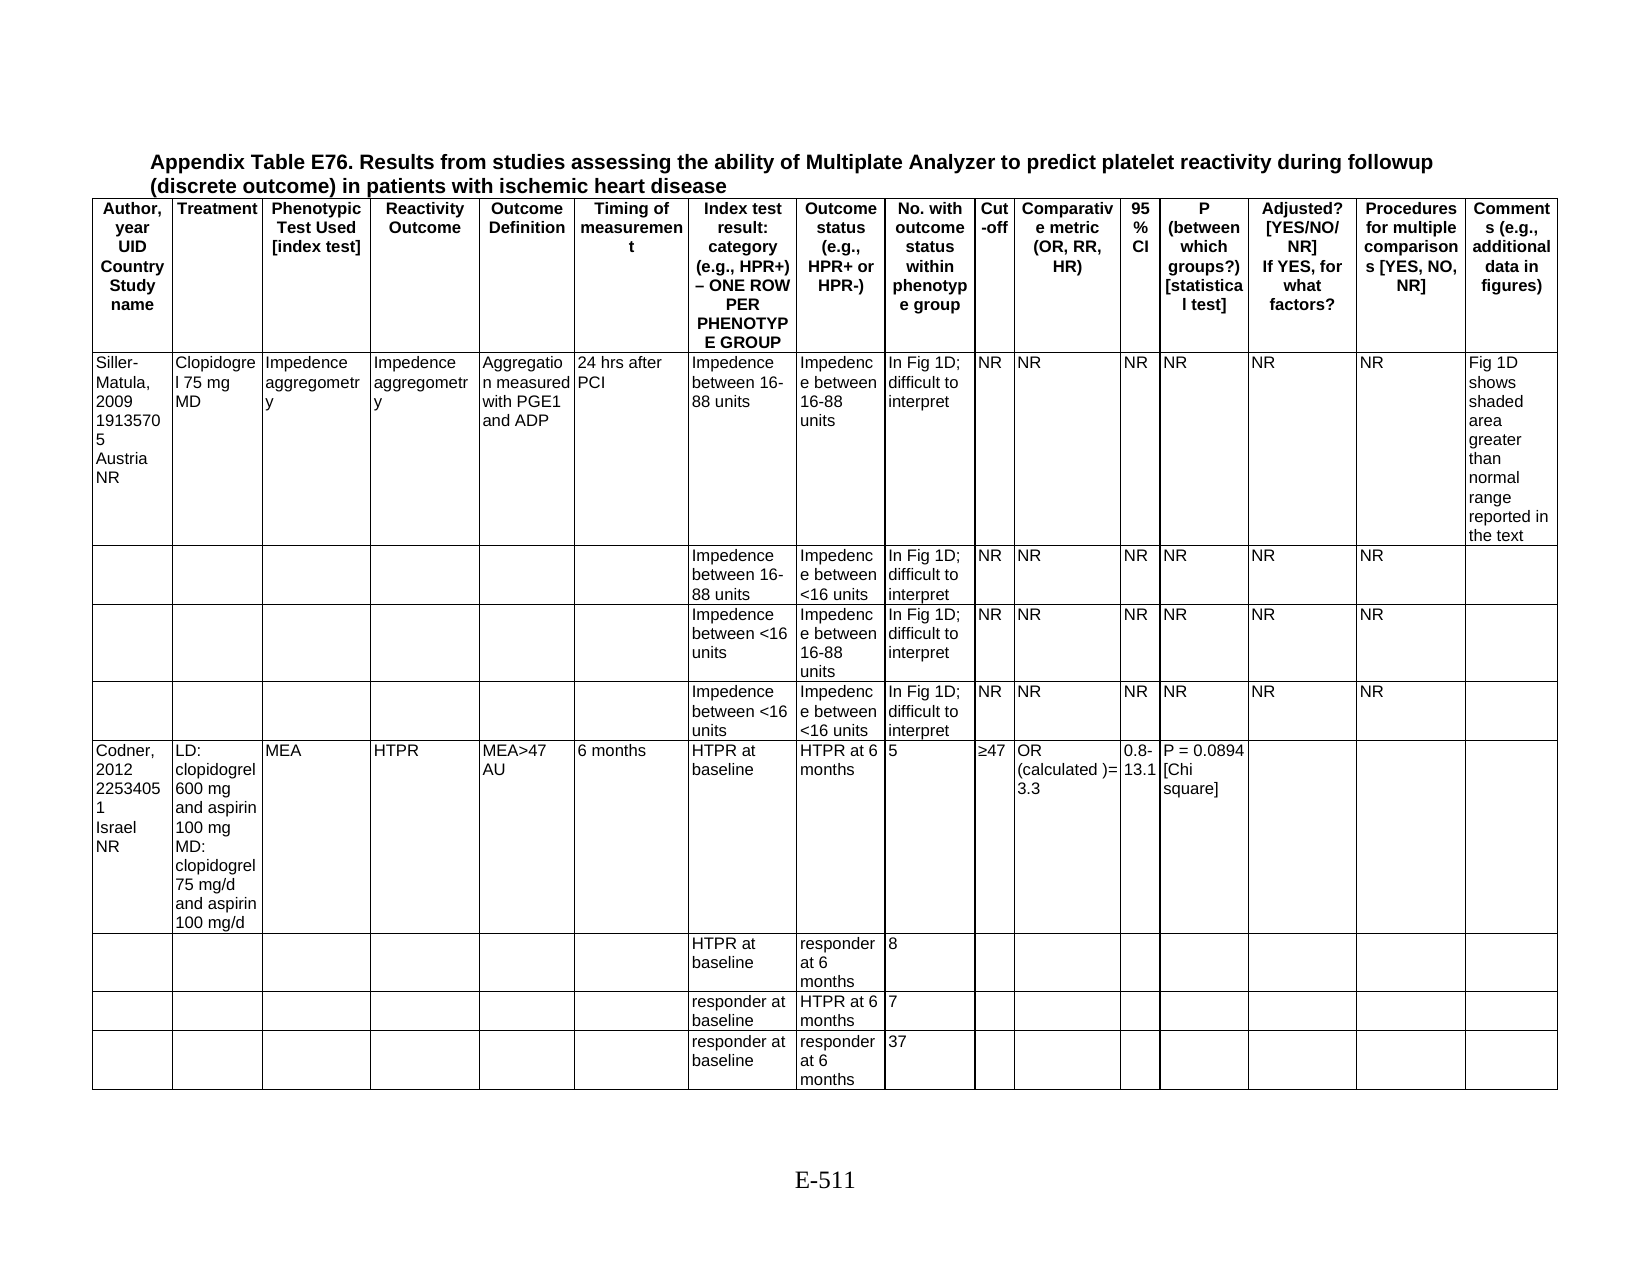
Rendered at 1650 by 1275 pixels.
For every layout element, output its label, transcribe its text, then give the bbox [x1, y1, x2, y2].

table_cell In Fig 1D; difficult to interpret [886, 605, 974, 681]
table_cell NR [976, 353, 1014, 545]
table_cell MEA [263, 741, 370, 932]
table_cell Impedence aggregometry [263, 353, 370, 545]
table_cell HTPR at 6 months [797, 992, 884, 1030]
table_cell NR [1357, 353, 1465, 545]
table_cell [976, 992, 1014, 1030]
text Appendix Table E76. Results from studies assessing the ability of Multiplate Analyzer to predict platelet reactivity during followup (discrete outcome) in patients with ischemic heart disease [150, 150, 1500, 198]
table_cell NR [1015, 605, 1120, 681]
table_cell [1466, 546, 1557, 603]
table_cell [1357, 992, 1465, 1030]
table_cell OR (calculated )= 3.3 [1015, 741, 1120, 932]
table_cell [1466, 992, 1557, 1030]
table_header Procedures for multiple comparisons [YES, NO, NR] [1357, 199, 1465, 352]
table_cell NR [1357, 546, 1465, 603]
table_cell In Fig 1D; difficult to interpret [886, 682, 974, 740]
table_cell [1121, 992, 1159, 1030]
table_cell [263, 934, 370, 991]
table_cell NR [976, 605, 1014, 681]
table_cell Fig 1D shows shaded area greater than normal range reported in the text [1466, 353, 1557, 545]
table_cell Impedence between <16 units [689, 682, 796, 740]
table_cell NR [1249, 605, 1356, 681]
table_cell 24 hrs after PCI [575, 353, 688, 545]
table_cell [371, 605, 479, 681]
table_cell Impedence between 16-88 units [689, 546, 796, 603]
table_cell NR [1121, 682, 1159, 740]
table_cell [371, 934, 479, 991]
table_cell [1357, 1031, 1465, 1089]
table_cell [1015, 1031, 1120, 1089]
table_cell [93, 1031, 172, 1089]
table_cell [1466, 741, 1557, 932]
table_cell NR [1249, 353, 1356, 545]
table_cell [976, 934, 1014, 991]
table_cell 6 months [575, 741, 688, 932]
table_cell [93, 992, 172, 1030]
table_cell NR [1161, 605, 1248, 681]
table_cell [93, 546, 172, 603]
table_header Author, year UID Country Study name [93, 199, 172, 352]
table_cell ≥47 [976, 741, 1014, 932]
table_cell [173, 605, 262, 681]
table_cell Codner, 2012 22534051 Israel NR [93, 741, 172, 932]
table_cell In Fig 1D; difficult to interpret [886, 546, 974, 603]
table_cell MEA>47 AU [480, 741, 574, 932]
table_cell NR [1161, 353, 1248, 545]
table_cell NR [1249, 546, 1356, 603]
table_cell NR [1357, 605, 1465, 681]
table_cell NR [1161, 682, 1248, 740]
table_cell [173, 1031, 262, 1089]
table_header Treatment [173, 199, 262, 352]
table_cell [1466, 1031, 1557, 1089]
table_cell 7 [886, 992, 974, 1030]
table_cell [480, 546, 574, 603]
table_cell Impedence between 16-88 units [797, 605, 884, 681]
table_cell NR [1161, 546, 1248, 603]
table_cell [1249, 1031, 1356, 1089]
table_cell NR [976, 682, 1014, 740]
table_cell responder at 6 months [797, 1031, 884, 1089]
table_cell [1357, 934, 1465, 991]
table_cell [371, 1031, 479, 1089]
table_header Outcome Definition [480, 199, 574, 352]
table_cell Impedence between <16 units [689, 605, 796, 681]
table_cell [263, 992, 370, 1030]
table_header Reactivity Outcome [371, 199, 479, 352]
table_cell [480, 682, 574, 740]
table_header Phenotypic Test Used [index test] [263, 199, 370, 352]
table_cell [1015, 934, 1120, 991]
table_cell [575, 992, 688, 1030]
table_cell P = 0.0894 [Chi square] [1161, 741, 1248, 932]
table_cell NR [976, 546, 1014, 603]
table_cell [1015, 992, 1120, 1030]
table_header P (between which groups?) [statistical test] [1161, 199, 1248, 352]
table_cell 8 [886, 934, 974, 991]
table_cell [575, 682, 688, 740]
table_cell [575, 605, 688, 681]
table_cell responder at 6 months [797, 934, 884, 991]
table_cell Impedence aggregometry [371, 353, 479, 545]
table_cell Impedence between 16-88 units [689, 353, 796, 545]
table_cell [1466, 934, 1557, 991]
table_cell Siller-Matula, 2009 19135705 Austria NR [93, 353, 172, 545]
table_cell [1466, 682, 1557, 740]
table_cell [173, 992, 262, 1030]
table_cell [575, 546, 688, 603]
table_cell In Fig 1D; difficult to interpret [886, 353, 974, 545]
table_cell HTPR at baseline [689, 934, 796, 991]
table_cell [480, 992, 574, 1030]
table_cell [173, 682, 262, 740]
table_cell [976, 1031, 1014, 1089]
table_cell NR [1015, 682, 1120, 740]
table_cell 37 [886, 1031, 974, 1089]
table_cell [575, 1031, 688, 1089]
table_cell LD: clopidogrel 600 mg and aspirin 100 mg MD: clopidogrel 75 mg/d and aspirin 100 mg/d [173, 741, 262, 932]
table_header Comparative metric (OR, RR, HR) [1015, 199, 1120, 352]
table_cell [1357, 741, 1465, 932]
table_cell Clopidogrel 75 mg MD [173, 353, 262, 545]
table_cell 5 [886, 741, 974, 932]
table_header Index test result: category (e.g., HPR+) – ONE ROW PER PHENOTYPE GROUP [689, 199, 796, 352]
table_cell [93, 934, 172, 991]
table_cell [263, 1031, 370, 1089]
table_cell responder at baseline [689, 1031, 796, 1089]
table_cell [575, 934, 688, 991]
table_cell [1161, 992, 1248, 1030]
table_cell NR [1249, 682, 1356, 740]
table_cell [263, 605, 370, 681]
table_cell [1161, 934, 1248, 991]
table_header Comments (e.g., additional data in figures) [1466, 199, 1557, 352]
table_cell NR [1015, 546, 1120, 603]
table_cell [1249, 934, 1356, 991]
table_cell [1466, 605, 1557, 681]
table_header Timing of measurement [575, 199, 688, 352]
table_cell HTPR at 6 months [797, 741, 884, 932]
table_cell [93, 605, 172, 681]
table_cell Impedence between <16 units [797, 546, 884, 603]
table_cell NR [1121, 546, 1159, 603]
table_cell [1161, 1031, 1248, 1089]
table_cell [371, 546, 479, 603]
table_cell [173, 934, 262, 991]
table_cell [1121, 934, 1159, 991]
table_cell HTPR at baseline [689, 741, 796, 932]
table_cell 0.8- 13.1 [1121, 741, 1159, 932]
table_cell [1249, 992, 1356, 1030]
table_cell [263, 546, 370, 603]
table_cell [1249, 741, 1356, 932]
table_cell [480, 605, 574, 681]
table_cell [371, 682, 479, 740]
table_cell [93, 682, 172, 740]
table_header Outcome status (e.g., HPR+ or HPR-) [797, 199, 884, 352]
table_cell NR [1357, 682, 1465, 740]
table_cell responder at baseline [689, 992, 796, 1030]
table_cell Impedence between <16 units [797, 682, 884, 740]
table_header 95% CI [1121, 199, 1159, 352]
table_cell NR [1015, 353, 1120, 545]
table_header Cut-off [976, 199, 1014, 352]
table_cell [1121, 1031, 1159, 1089]
table_cell Aggregation measured with PGE1 and ADP [480, 353, 574, 545]
table_cell [480, 1031, 574, 1089]
table_cell Impedence between 16-88 units [797, 353, 884, 545]
table_cell NR [1121, 353, 1159, 545]
table_header Adjusted? [YES/NO/NR] If YES, for what factors? [1249, 199, 1356, 352]
table_header No. with outcome status within phenotype group [886, 199, 974, 352]
table_cell [173, 546, 262, 603]
table_cell HTPR [371, 741, 479, 932]
table_cell NR [1121, 605, 1159, 681]
table_cell [371, 992, 479, 1030]
table_cell [480, 934, 574, 991]
table_cell [263, 682, 370, 740]
